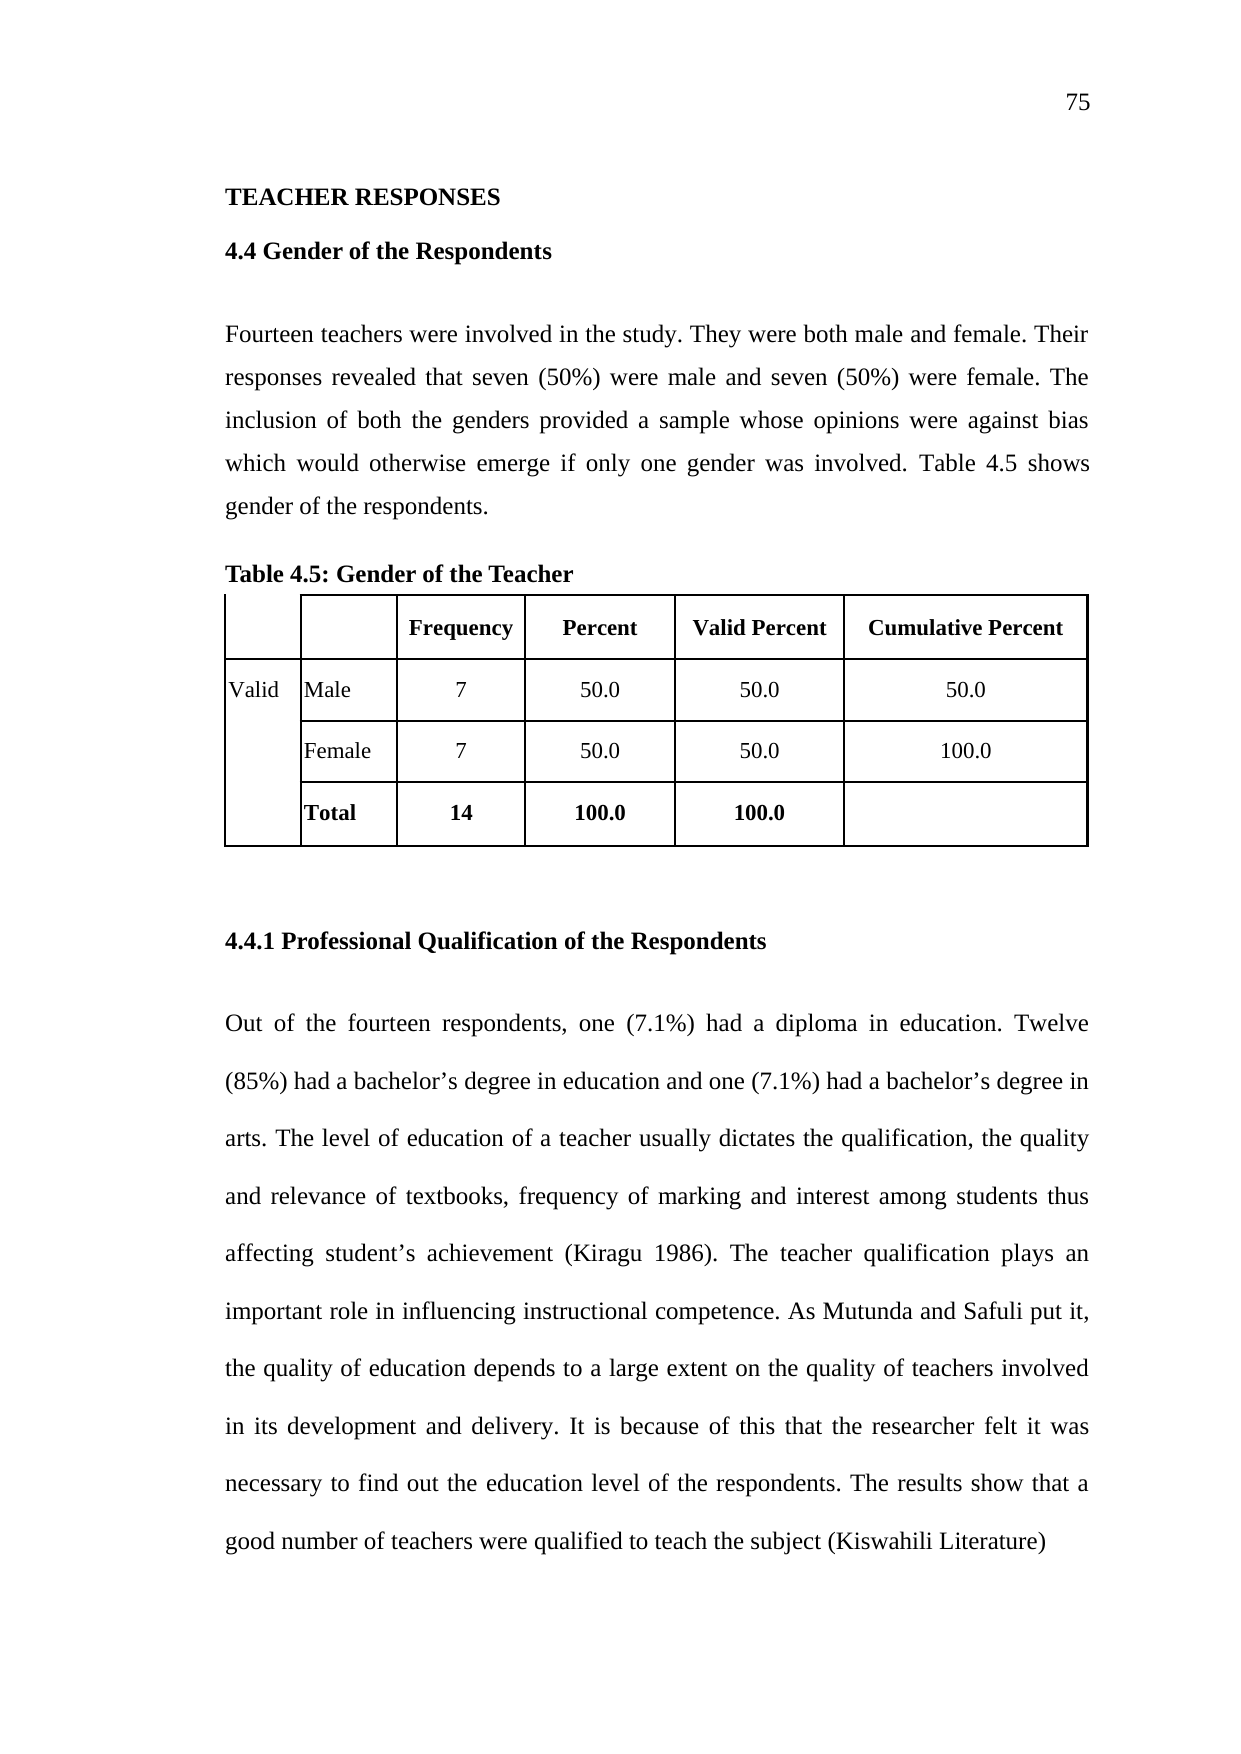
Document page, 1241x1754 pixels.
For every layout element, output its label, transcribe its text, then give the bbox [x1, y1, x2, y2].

table_cell 100.0 [526, 783, 674, 845]
table_cell [226, 594, 300, 658]
table_cell 14 [398, 783, 524, 845]
table_cell Valid [226, 660, 300, 845]
table_cell Percent [526, 596, 674, 658]
table_cell Cumulative Percent [845, 596, 1086, 658]
subtitle 4.4 Gender of the Respondents [225, 236, 1090, 265]
table_cell Total [302, 783, 396, 845]
table_cell 50.0 [845, 660, 1086, 720]
table_cell [845, 783, 1086, 845]
table_cell [302, 596, 396, 658]
table_cell 100.0 [845, 722, 1086, 781]
subtitle TEACHER RESPONSES [225, 182, 1090, 211]
text Fourteen teachers were involved in the study. They were both male and female. Their responses revealed that seven (50%) were male and seven (50%) were female. The inclusion of both the genders provided a sample whose opinions were against bias which would otherwise emerge if only one gender was involved. Table 4.5 shows gender of the respondents. [225, 319, 1090, 520]
table_cell Male [302, 660, 396, 720]
subtitle 4.4.1 Professional Qualification of the Respondents [225, 926, 1090, 954]
table_cell 100.0 [676, 783, 843, 845]
table_cell 7 [398, 660, 524, 720]
table_cell Frequency [398, 596, 524, 658]
table_cell 50.0 [676, 722, 843, 781]
table_cell 50.0 [526, 660, 674, 720]
table_cell 50.0 [526, 722, 674, 781]
table_cell 50.0 [676, 660, 843, 720]
text Out of the fourteen respondents, one (7.1%) had a diploma in education. Twelve (85%) had a bachelor’s degree in education and one (7.1%) had a bachelor’s degree in arts. The level of education of a teacher usually dictates the qualification, the quality and relevance of textbooks, frequency of marking and interest among students thus affecting student’s achievement (Kiragu 1986). The teacher qualification plays an important role in influencing instructional competence. As Mutunda and Safuli put it, the quality of education depends to a large extent on the quality of teachers involved in its development and delivery. It is because of this that the researcher felt it was necessary to find out the education level of the respondents. The results show that a good number of teachers were qualified to teach the subject (Kiswahili Literature) [225, 1008, 1090, 1554]
table_cell Valid Percent [676, 596, 843, 658]
table_cell Female [302, 722, 396, 781]
table_cell 7 [398, 722, 524, 781]
subtitle Table 4.5: Gender of the Teacher [225, 559, 1090, 588]
